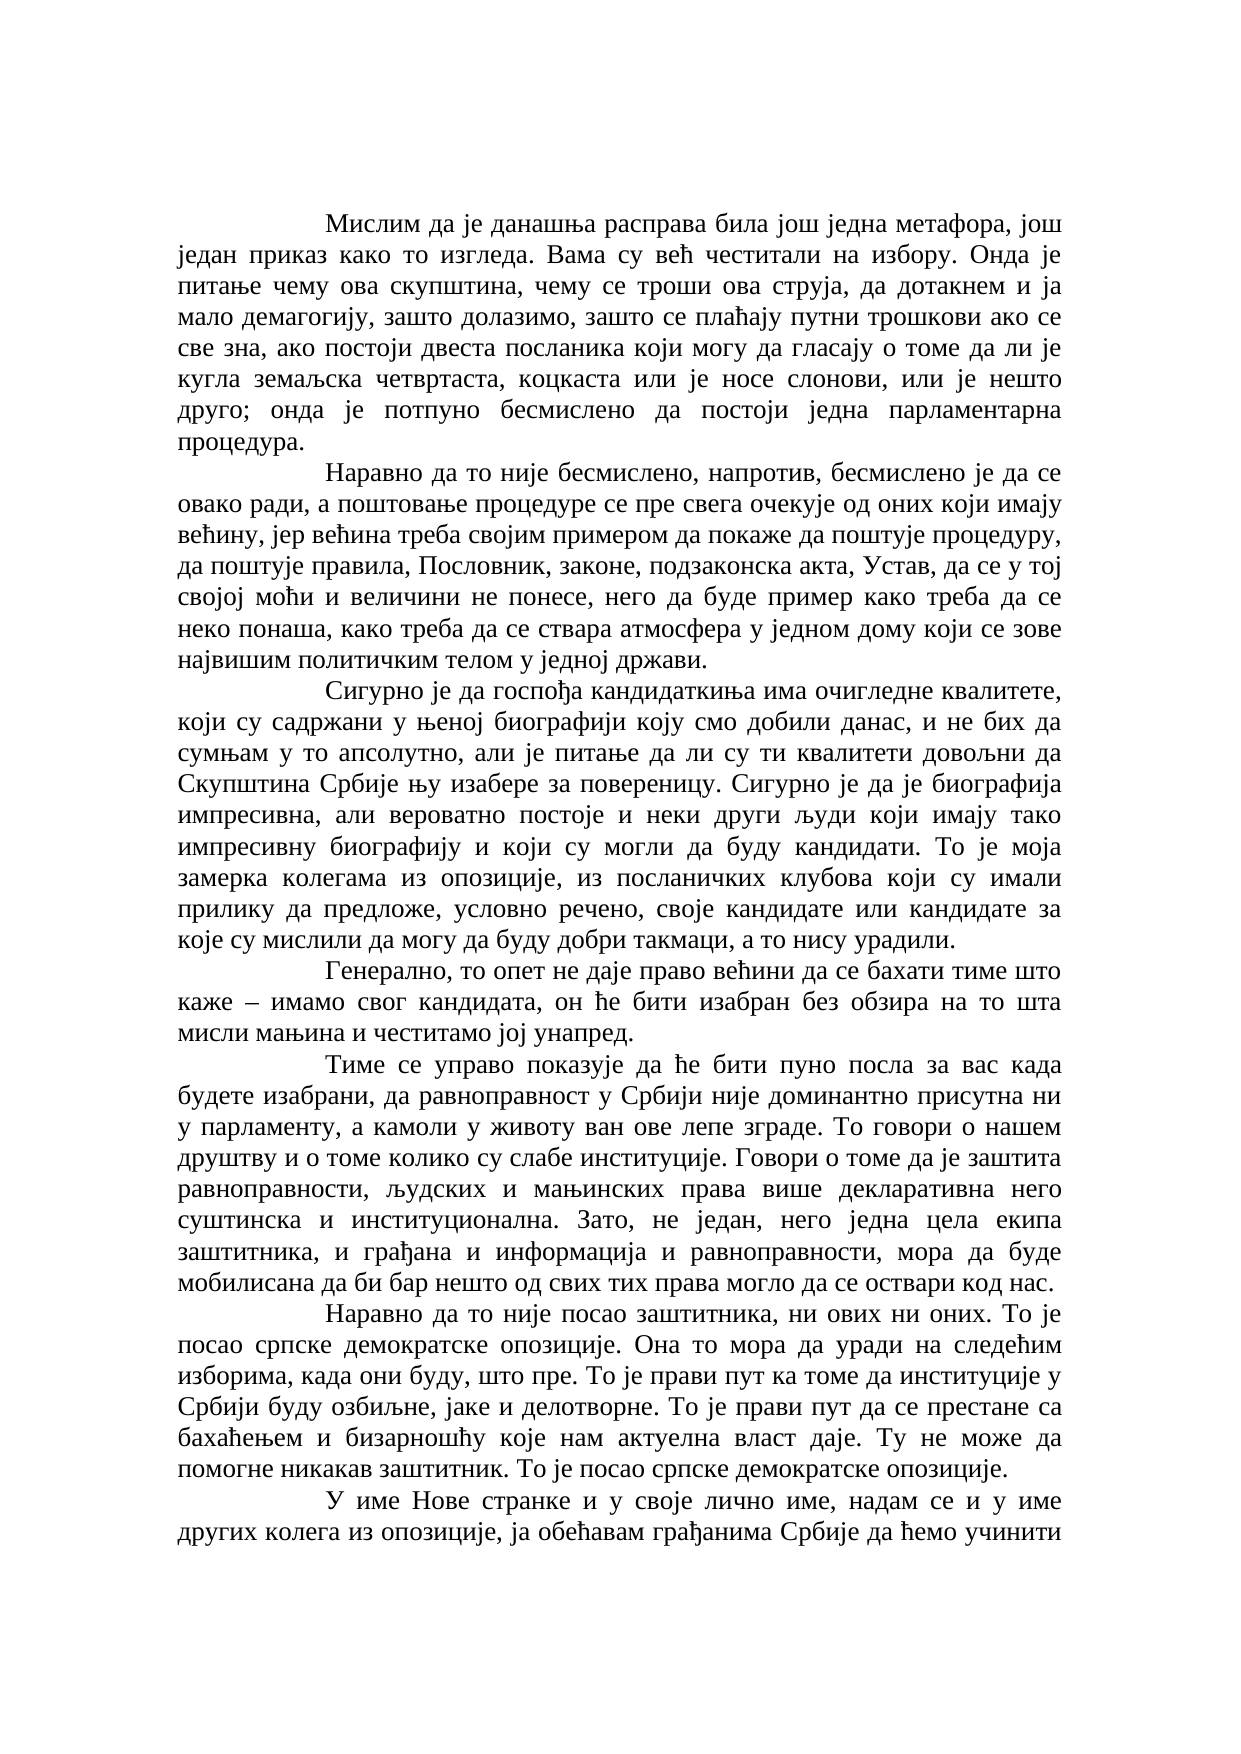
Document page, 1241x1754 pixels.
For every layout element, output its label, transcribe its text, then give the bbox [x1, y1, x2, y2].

text Наравно да то није посао заштитника, ни ових ни оних. То је посао српске демократске опозиције. Она то мора да уради на следећим изборима, када они буду, што пре. То је прави пут ка томе да институције у Србији буду озбиљне, јаке и делотворне. То је прави пут да се престане са бахаћењем и бизарношћу које нам актуелна власт даје. Ту не може да помогне никакав заштитник. То је посао српске демократске опозиције. [177, 1297, 1063, 1484]
text Наравно да то није бесмислено, напротив, бесмислено је да се овако ради, а поштовање процедуре се пре свега очекује од оних који имају већину, јер већина треба својим примером да покаже да поштује процедуру, да поштује правила, Пословник, законе, подзаконска акта, Устав, да се у тој својој моћи и величини не понесе, него да буде пример како треба да се неко понаша, како треба да се ствара атмосфера у једном дому који се зове највишим политичким телом у једној држави. [177, 456, 1063, 674]
text Мислим да је данашња расправа била још једна метафора, још један приказ како то изгледа. Вама су већ честитали на избору. Онда је питање чему ова скупштина, чему се троши ова струја, да дотакнем и ја мало демагогију, зашто долазимо, зашто се плаћају путни трошкови ако се све зна, ако постоји двеста посланика који могу да гласају о томе да ли је кугла земаљска четвртаста, коцкаста или је носе слонови, или је нешто друго; онда је потпуно бесмислено да постоји једна парламентарна процедура. [177, 207, 1063, 456]
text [177, 1484, 1063, 1546]
text Тиме се управо показује да ће бити пуно посла за вас када будете изабрани, да равноправност у Србији није доминантно присутна ни у парламенту, а камоли у животу ван ове лепе зграде. То говори о нашем друштву и о томе колико су слабе институције. Говори о томе да је заштита равноправности, људских и мањинских права више декларативна него суштинска и институционална. Зато, не један, него једна цела екипа заштитника, и грађана и информација и равноправности, мора да буде мобилисана да би бар нешто од свих тих права могло да се оствари код нас. [177, 1048, 1063, 1297]
text Генерално, то опет не даје право већини да се бахати тиме што каже – имамо свог кандидата, он ће бити изабран без обзира на то шта мисли мањина и честитамо јој унапред. [177, 954, 1063, 1048]
text Сигурно је да госпођа кандидаткиња има очигледне квалитете, који су садржани у њеној биографији коју смо добили данас, и не бих да сумњам у то апсолутно, али је питање да ли су ти квалитети довољни да Скупштина Србије њу изабере за повереницу. Сигурно је да је биографија импресивна, али вероватно постоје и неки други људи који имају тако импресивну биографију и који су могли да буду кандидати. То је моја замерка колегама из опозиције, из посланичких клубова који су имали прилику да предложе, условно речено, своје кандидате или кандидате за које су мислили да могу да буду добри такмаци, а то нису урадили. [177, 674, 1063, 954]
